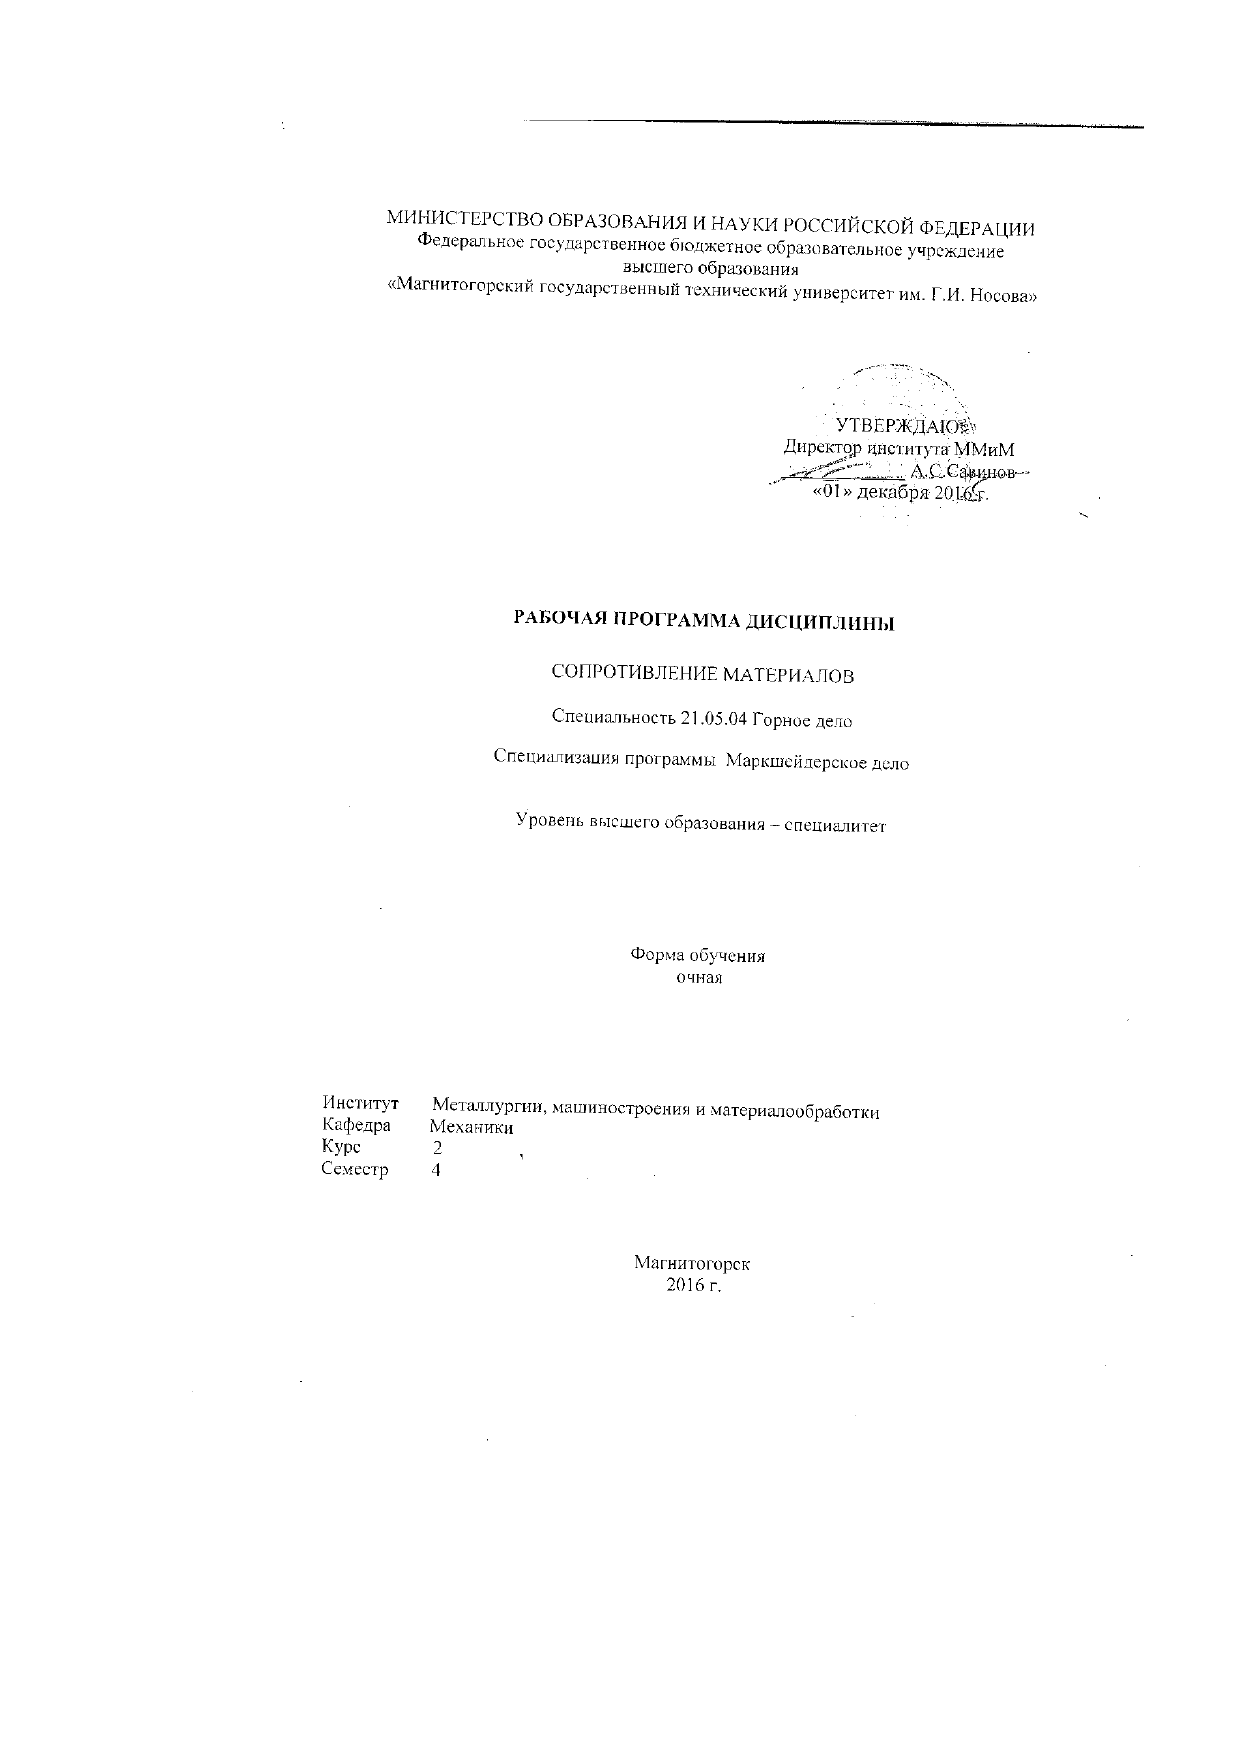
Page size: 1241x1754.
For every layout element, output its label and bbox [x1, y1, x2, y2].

picture [177, 118, 1152, 1458]
